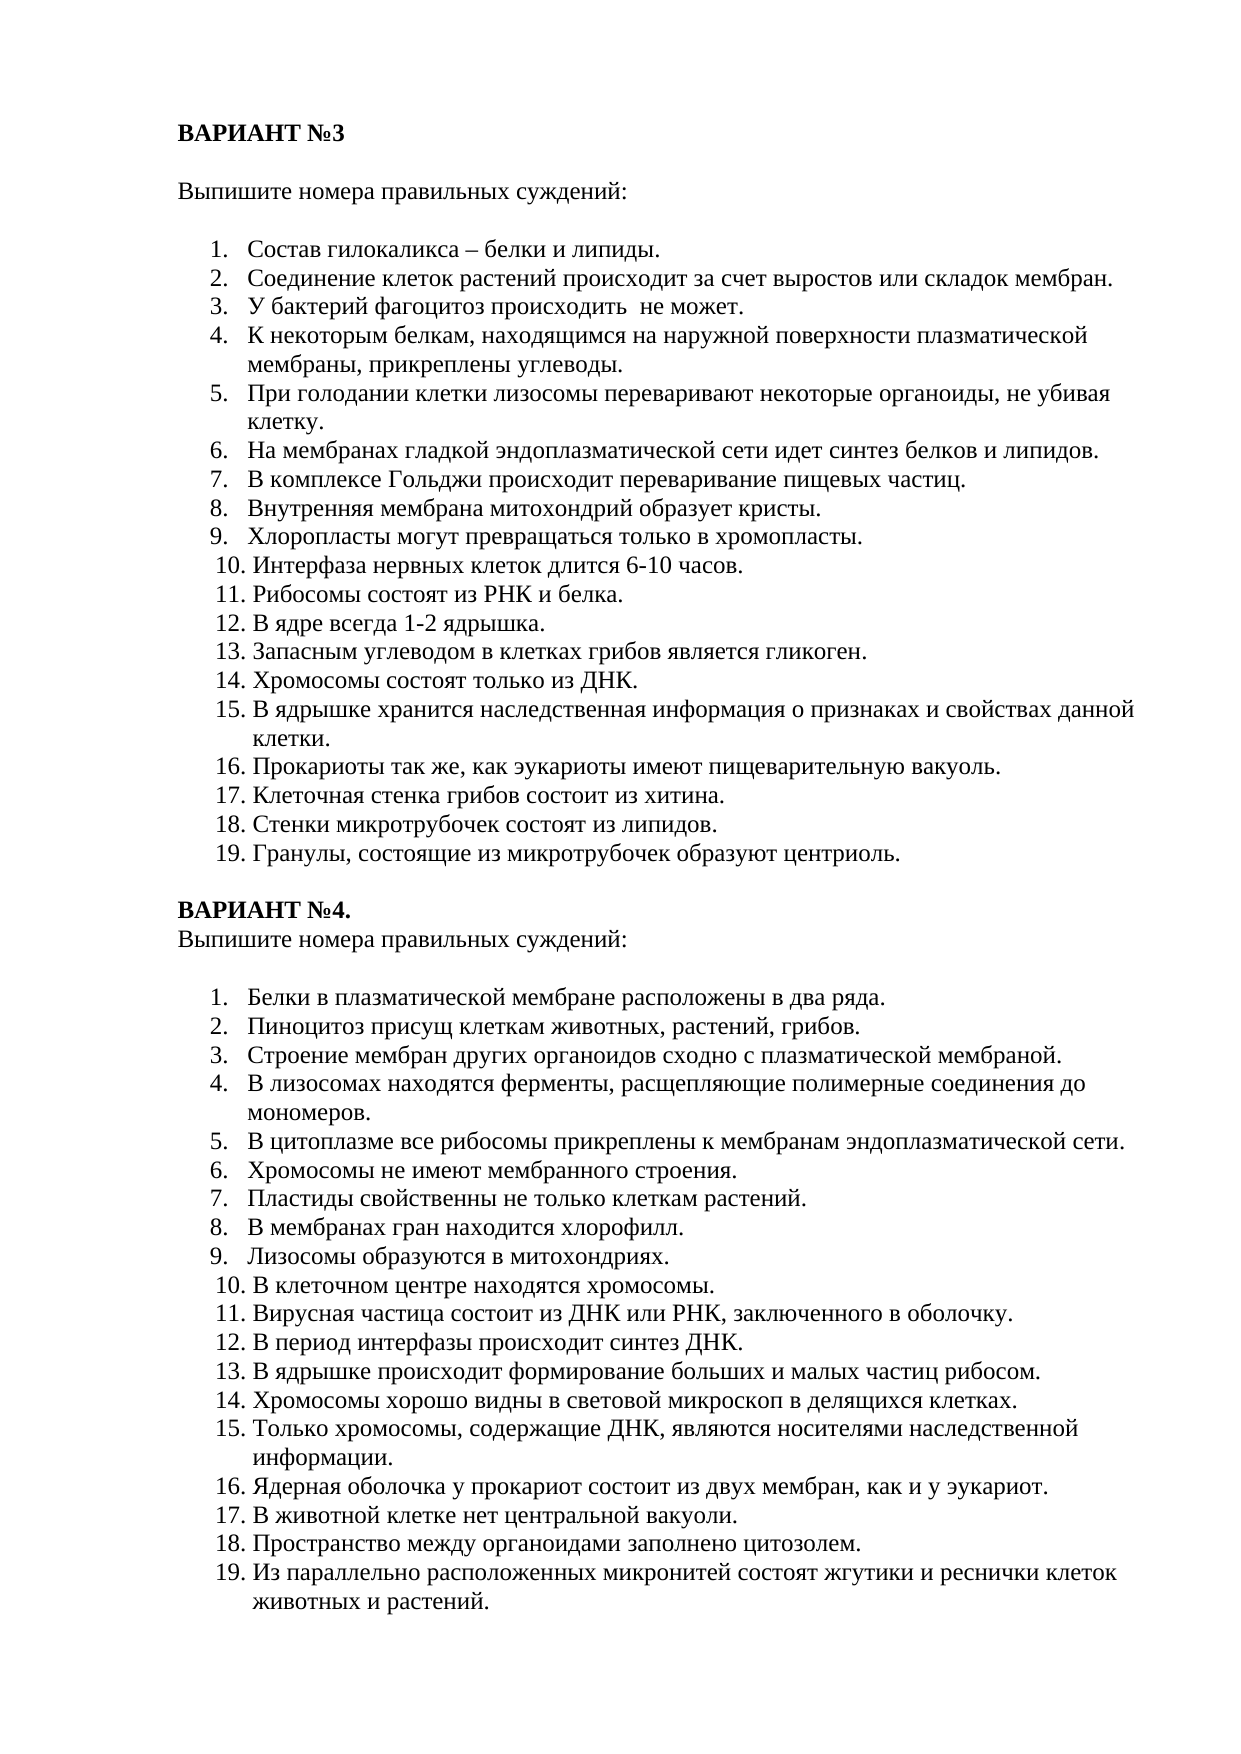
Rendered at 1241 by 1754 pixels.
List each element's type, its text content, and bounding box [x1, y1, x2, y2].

text Выпишите номера правильных суждений: [177, 176, 1152, 205]
list Рибосомы состоят из РНК и белка. [215, 579, 1152, 608]
list На мембранах гладкой эндоплазматической сети идет синтез белков и липидов. [209, 435, 1152, 464]
list В ядре всегда 1-2 ядрышка. [215, 608, 1152, 636]
list В комплексе Гольджи происходит переваривание пищевых частиц. [209, 464, 1152, 493]
list Гранулы, состоящие из микротрубочек образуют центриоль. [215, 838, 1152, 866]
list Клеточная стенка грибов состоит из хитина. [215, 780, 1152, 809]
list У бактерий фагоцитоз происходить не может. [209, 291, 1152, 320]
list В клеточном центре находятся хромосомы. [215, 1270, 1152, 1298]
list Стенки микротрубочек состоят из липидов. [215, 809, 1152, 838]
list Белки в плазматической мембране расположены в два ряда. [209, 982, 1152, 1011]
list Прокариоты так же, как эукариоты имеют пищеварительную вакуоль. [215, 751, 1152, 780]
list Вирусная частица состоит из ДНК или РНК, заключенного в оболочку. [215, 1298, 1152, 1327]
list В ядрышке происходит формирование больших и малых частиц рибосом. [215, 1356, 1152, 1385]
list Пластиды свойственны не только клеткам растений. [209, 1183, 1152, 1212]
list Хромосомы не имеют мембранного строения. [209, 1155, 1152, 1183]
list В лизосомах находятся ферменты, расщепляющие полимерные соединения до мономеров. [209, 1068, 1152, 1126]
list Хромосомы хорошо видны в световой микроскоп в делящихся клетках. [215, 1385, 1152, 1413]
list В цитоплазме все рибосомы прикреплены к мембранам эндоплазматической сети. [209, 1126, 1152, 1155]
list Хромосомы состоят только из ДНК. [215, 665, 1152, 694]
list В ядрышке хранится наследственная информация о признаках и свойствах данной клетки. [215, 694, 1152, 751]
list Лизосомы образуются в митохондриях. [209, 1241, 1152, 1270]
list Соединение клеток растений происходит за счет выростов или складок мембран. [209, 263, 1152, 291]
list Пространство между органоидами заполнено цитозолем. [215, 1528, 1152, 1557]
list Запасным углеводом в клетках грибов является гликоген. [215, 636, 1152, 665]
list Ядерная оболочка у прокариот состоит из двух мембран, как и у эукариот. [215, 1471, 1152, 1500]
list Пиноцитоз присущ клеткам животных, растений, грибов. [209, 1011, 1152, 1040]
text ВАРИАНТ №4. Выпишите номера правильных суждений: [177, 896, 1152, 953]
text ВАРИАНТ №3 [177, 118, 1152, 147]
list В животной клетке нет центральной вакуоли. [215, 1500, 1152, 1528]
list Состав гилокаликса – белки и липиды. [209, 234, 1152, 263]
list Внутренняя мембрана митохондрий образует кристы. [209, 493, 1152, 521]
list При голодании клетки лизосомы переваривают некоторые органоиды, не убивая клетку. [209, 378, 1152, 435]
list Из параллельно расположенных микронитей состоят жгутики и реснички клеток животных и растений. [215, 1557, 1152, 1615]
list В период интерфазы происходит синтез ДНК. [215, 1327, 1152, 1356]
list Строение мембран других органоидов сходно с плазматической мембраной. [209, 1040, 1152, 1068]
list Только хромосомы, содержащие ДНК, являются носителями наследственной информации. [215, 1413, 1152, 1471]
list Интерфаза нервных клеток длится 6-10 часов. [215, 550, 1152, 579]
list К некоторым белкам, находящимся на наружной поверхности плазматической мембраны, прикреплены углеводы. [209, 320, 1152, 378]
list В мембранах гран находится хлорофилл. [209, 1212, 1152, 1241]
list Хлоропласты могут превращаться только в хромопласты. [209, 521, 1152, 550]
